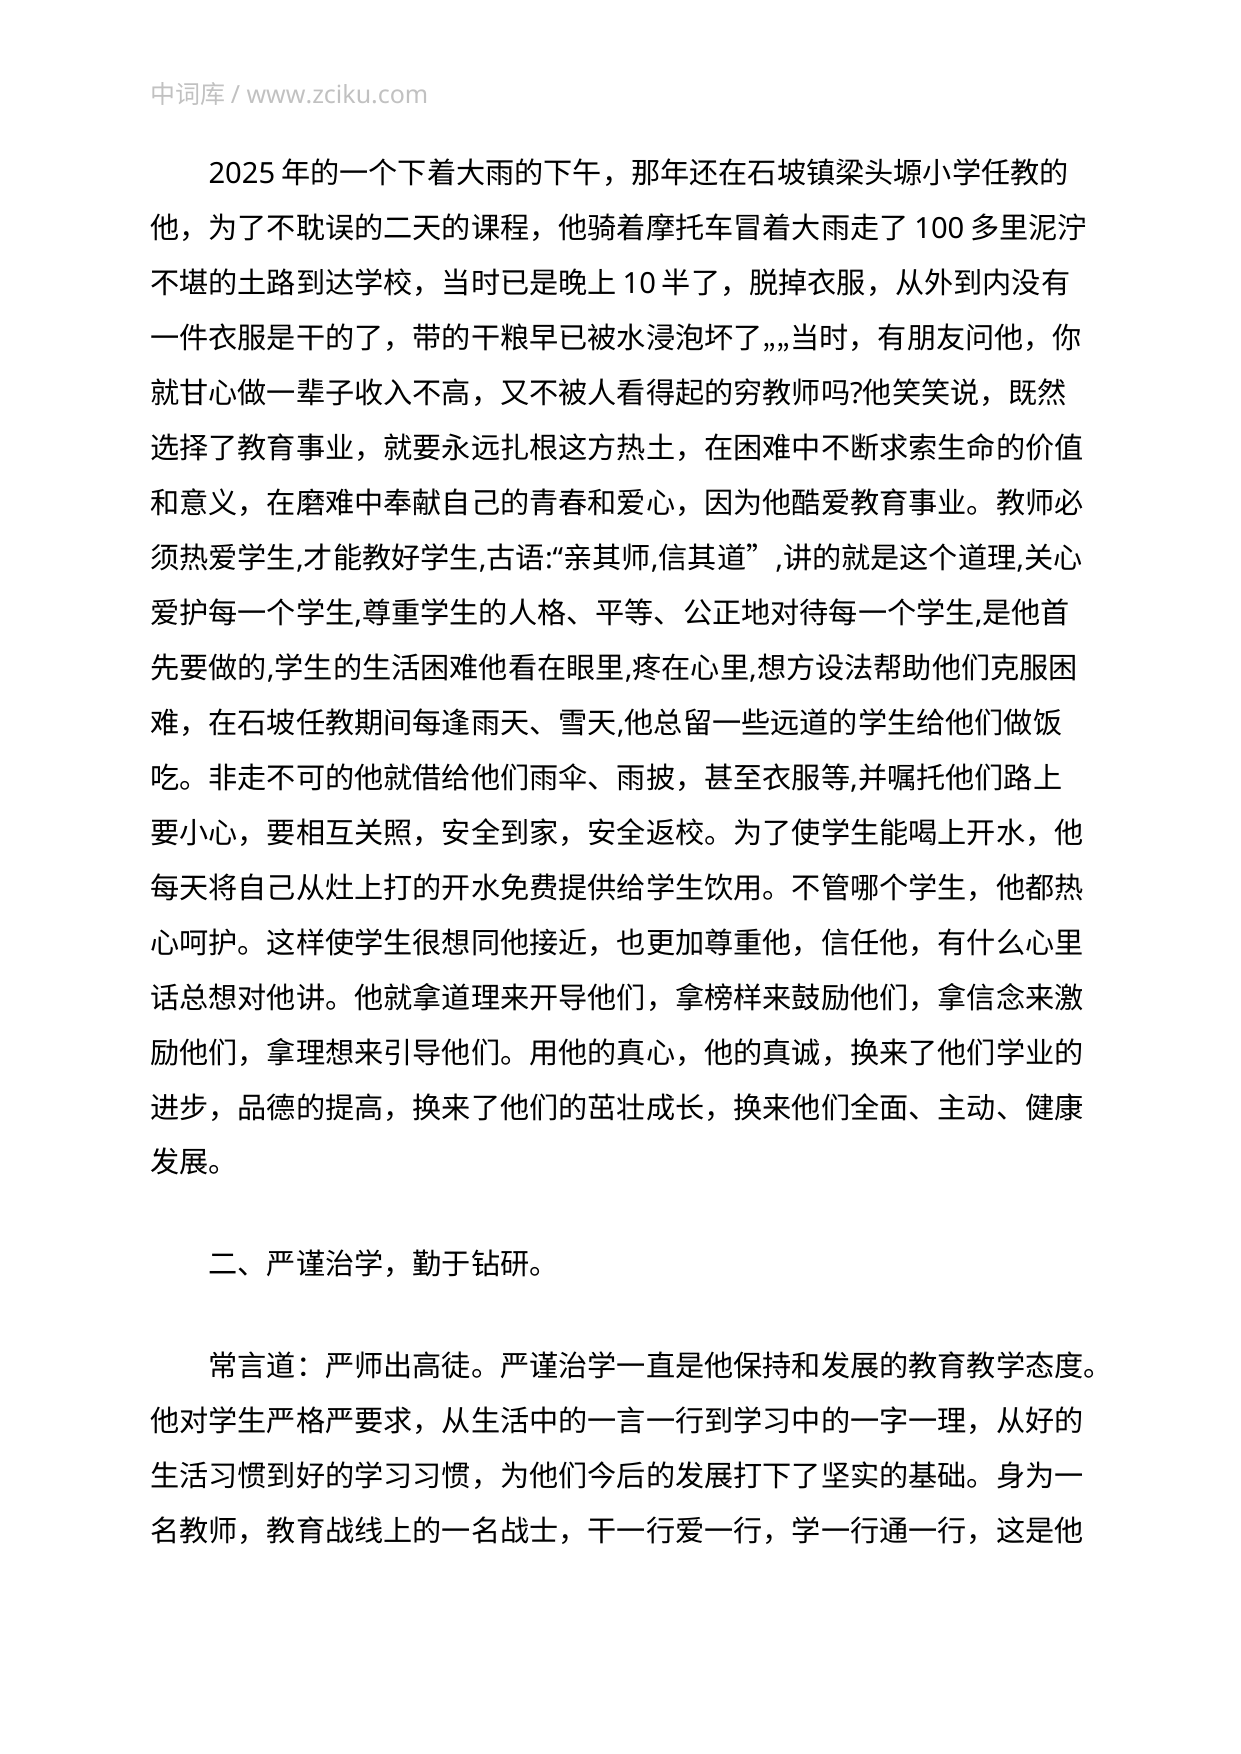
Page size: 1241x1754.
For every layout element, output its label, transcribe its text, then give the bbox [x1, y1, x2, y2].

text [150, 1343, 1090, 1549]
text 2025年的一个下着大雨的下午，那年还在石坡镇梁头塬小学任教的他，为了不耽误的二天的课程，他骑着摩托车冒着大雨走了100多里泥泞不堪的土路到达学校，当时已是晚上10半了，脱掉衣服，从外到内没有一件衣服是干的了，带的干粮早已被水浸泡坏了„„当时，有朋友问他，你就甘心做一辈子收入不高，又不被人看得起的穷教师吗?他笑笑说，既然选择了教育事业，就要永远扎根这方热土，在困难中不断求索生命的价值和意义，在磨难中奉献自己的青春和爱心，因为他酷爱教育事业。教师必须热爱学生,才能教好学生,古语:“亲其师,信其道”,讲的就是这个道理,关心爱护每一个学生,尊重学生的人格、平等、公正地对待每一个学生,是他首先要做的,学生的生活困难他看在眼里,疼在心里,想方设法帮助他们克服困难，在石坡任教期间每逢雨天、雪天,他总留一些远道的学生给他们做饭吃。非走不可的他就借给他们雨伞、雨披，甚至衣服等,并嘱托他们路上要小心，要相互关照，安全到家，安全返校。为了使学生能喝上开水，他每天将自己从灶上打的开水免费提供给学生饮用。不管哪个学生，他都热心呵护。这样使学生很想同他接近，也更加尊重他，信任他，有什么心里话总想对他讲。他就拿道理来开导他们，拿榜样来鼓励他们，拿信念来激励他们，拿理想来引导他们。用他的真心，他的真诚，换来了他们学业的进步，品德的提高，换来了他们的茁壮成长，换来他们全面、主动、健康发展。 [150, 150, 1090, 1181]
text 二、严谨治学，勤于钻研。 [150, 1241, 1090, 1283]
